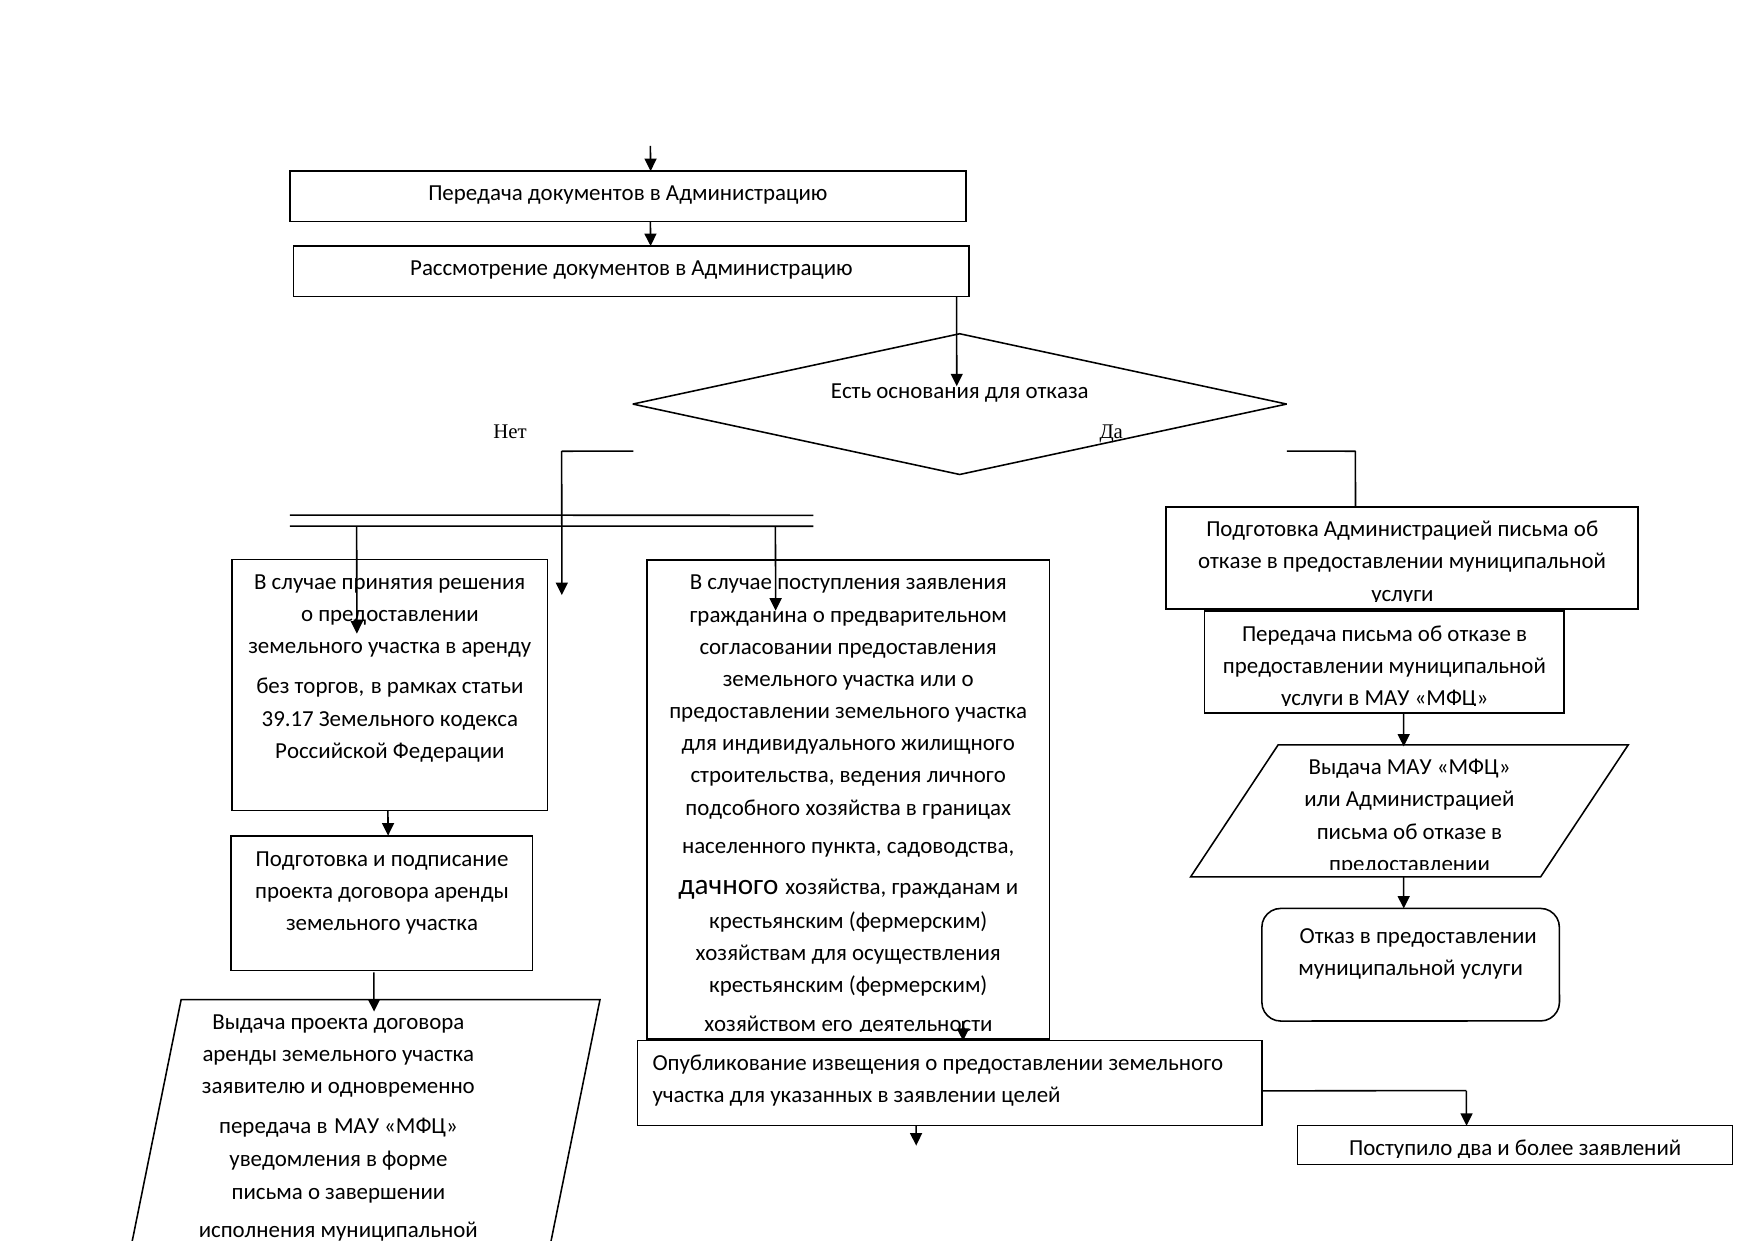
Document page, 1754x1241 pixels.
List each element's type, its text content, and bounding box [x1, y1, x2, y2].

text Нет Да [118, 419, 1636, 443]
